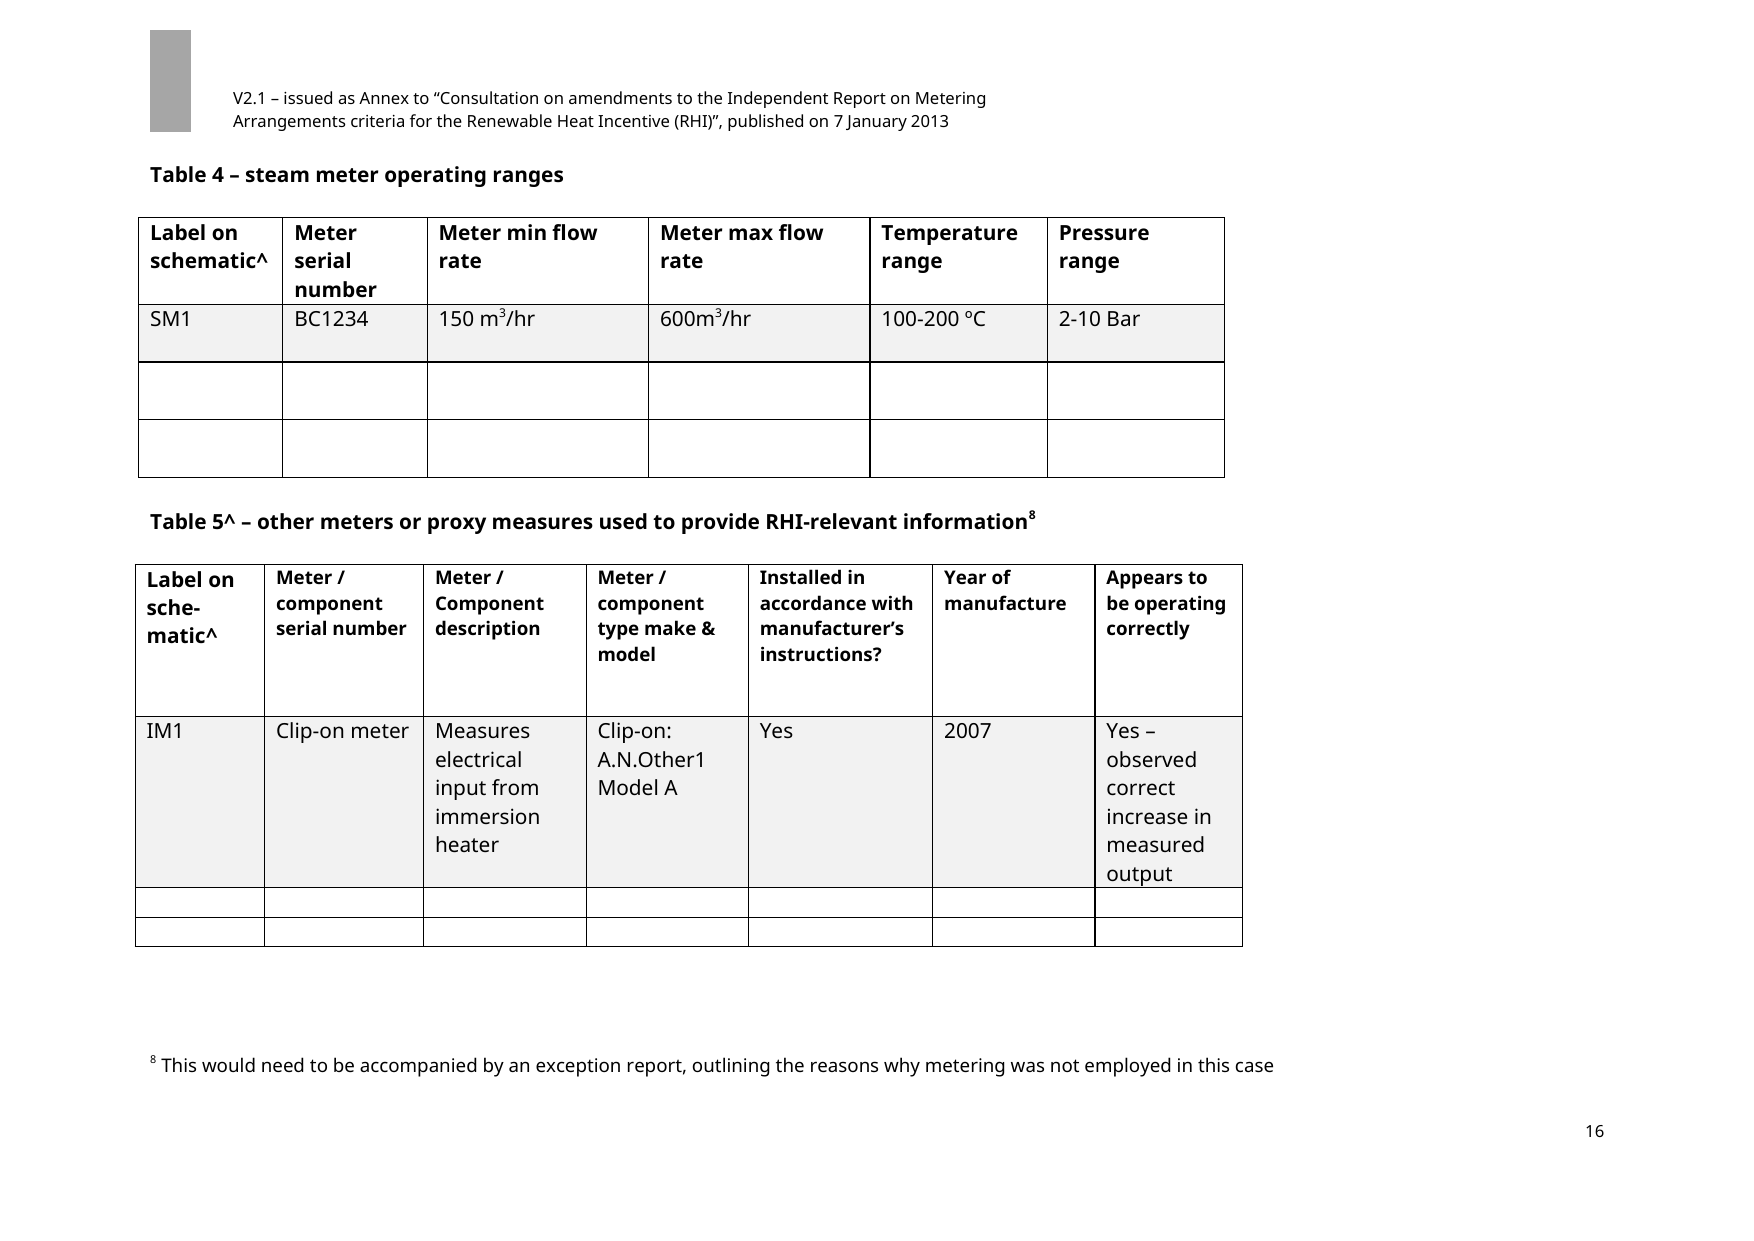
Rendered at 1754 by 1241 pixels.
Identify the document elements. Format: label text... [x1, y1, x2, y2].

table_cell Clip-on meter [265, 717, 423, 887]
table_header Appears to be operating correctly [1096, 565, 1242, 716]
table_cell [136, 888, 264, 917]
table_cell 2-10 Bar [1048, 305, 1224, 361]
table_cell [424, 918, 586, 946]
text Table 5^ – other meters or proxy measures used to provide RHI-relevant information [150, 507, 1604, 535]
table_header Meter min flow rate [428, 218, 648, 303]
table_cell [587, 918, 748, 946]
table_cell [933, 918, 1094, 946]
table_cell 2007 [933, 717, 1094, 887]
table_cell 100-200 ºC [871, 305, 1047, 361]
text Table 4 – steam meter operating ranges [150, 160, 1604, 189]
table_cell [933, 888, 1094, 917]
table_cell [1048, 420, 1224, 477]
table_cell Clip-on: A.N.Other1 Model A [587, 717, 748, 887]
table_cell IM1 [136, 717, 264, 887]
table_cell [428, 420, 648, 477]
table_cell [587, 888, 748, 917]
table_header Temperature range [871, 218, 1047, 303]
table_header Meter / component type make & model [587, 565, 748, 716]
table_header Year of manufacture [933, 565, 1094, 716]
table_cell [871, 420, 1047, 477]
table_cell 600m3/hr [649, 305, 869, 361]
table_cell Yes [749, 717, 932, 887]
table_cell [136, 918, 264, 946]
table_header Meter / Component description [424, 565, 586, 716]
table_cell [1096, 918, 1242, 946]
table_cell [283, 363, 427, 419]
table_cell [871, 363, 1047, 419]
table_header Label on sche-matic^ [136, 565, 264, 716]
table_cell [139, 363, 282, 419]
table_cell [749, 918, 932, 946]
table_cell [283, 420, 427, 477]
table_cell SM1 [139, 305, 282, 361]
table_cell Measures electrical input from immersion heater [424, 717, 586, 887]
table_header Meter serial number [283, 218, 427, 303]
table_header Installed in accordance with manufacturer’s instructions? [749, 565, 932, 716]
table_header Pressure range [1048, 218, 1224, 303]
table_cell [1096, 888, 1242, 917]
table_cell [265, 888, 423, 917]
table_cell 150 m3/hr [428, 305, 648, 361]
table_header Meter / component serial number [265, 565, 423, 716]
table_cell [139, 420, 282, 477]
table_cell [428, 363, 648, 419]
table_cell [424, 888, 586, 917]
table_cell [649, 363, 869, 419]
table_cell [1048, 363, 1224, 419]
table_cell BC1234 [283, 305, 427, 361]
table_cell [265, 918, 423, 946]
table_cell [749, 888, 932, 917]
table_cell Yes – observed correct increase in measured output [1096, 717, 1242, 887]
table_header Label on schematic^ [139, 218, 282, 303]
table_cell [649, 420, 869, 477]
table_header Meter max flow rate [649, 218, 869, 303]
